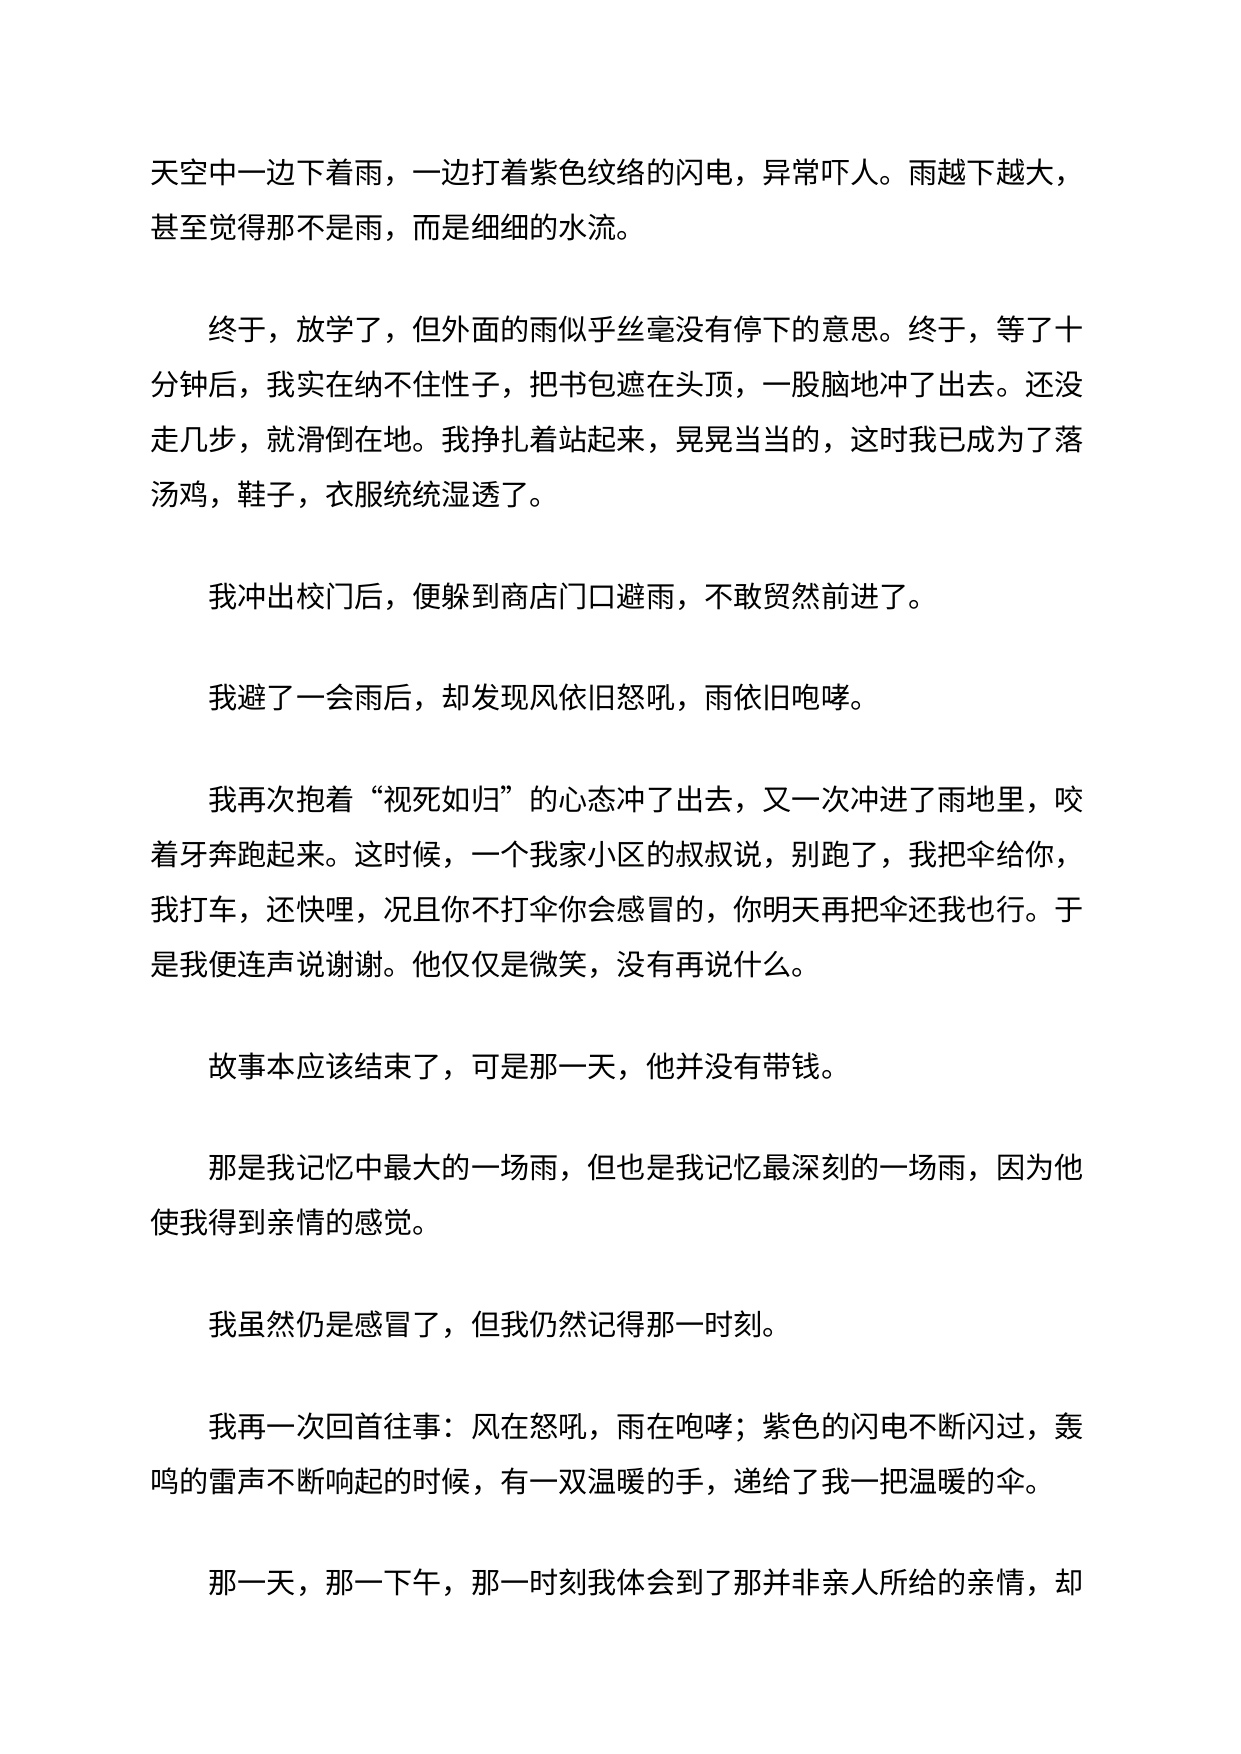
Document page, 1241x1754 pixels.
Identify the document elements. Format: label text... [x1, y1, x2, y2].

text 我避了一会雨后，却发现风依旧怒吼，雨依旧咆哮。 [150, 675, 1090, 717]
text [150, 1560, 1090, 1602]
text 我再一次回首往事：风在怒吼，雨在咆哮；紫色的闪电不断闪过，轰鸣的雷声不断响起的时候，有一双温暖的手，递给了我一把温暖的伞。 [150, 1403, 1090, 1501]
text 我冲出校门后，便躲到商店门口避雨，不敢贸然前进了。 [150, 573, 1090, 615]
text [150, 150, 1090, 247]
text 那是我记忆中最大的一场雨，但也是我记忆最深刻的一场雨，因为他使我得到亲情的感觉。 [150, 1145, 1090, 1242]
text 我虽然仍是感冒了，但我仍然记得那一时刻。 [150, 1302, 1090, 1344]
text 我再次抱着“视死如归”的心态冲了出去，又一次冲进了雨地里，咬着牙奔跑起来。这时候，一个我家小区的叔叔说，别跑了，我把伞给你，我打车，还快哩，况且你不打伞你会感冒的，你明天再把伞还我也行。于是我便连声说谢谢。他仅仅是微笑，没有再说什么。 [150, 777, 1090, 984]
text 终于，放学了，但外面的雨似乎丝毫没有停下的意思。终于，等了十分钟后，我实在纳不住性子，把书包遮在头顶，一股脑地冲了出去。还没走几步，就滑倒在地。我挣扎着站起来，晃晃当当的，这时我已成为了落汤鸡，鞋子，衣服统统湿透了。 [150, 307, 1090, 514]
text 故事本应该结束了，可是那一天，他并没有带钱。 [150, 1043, 1090, 1085]
